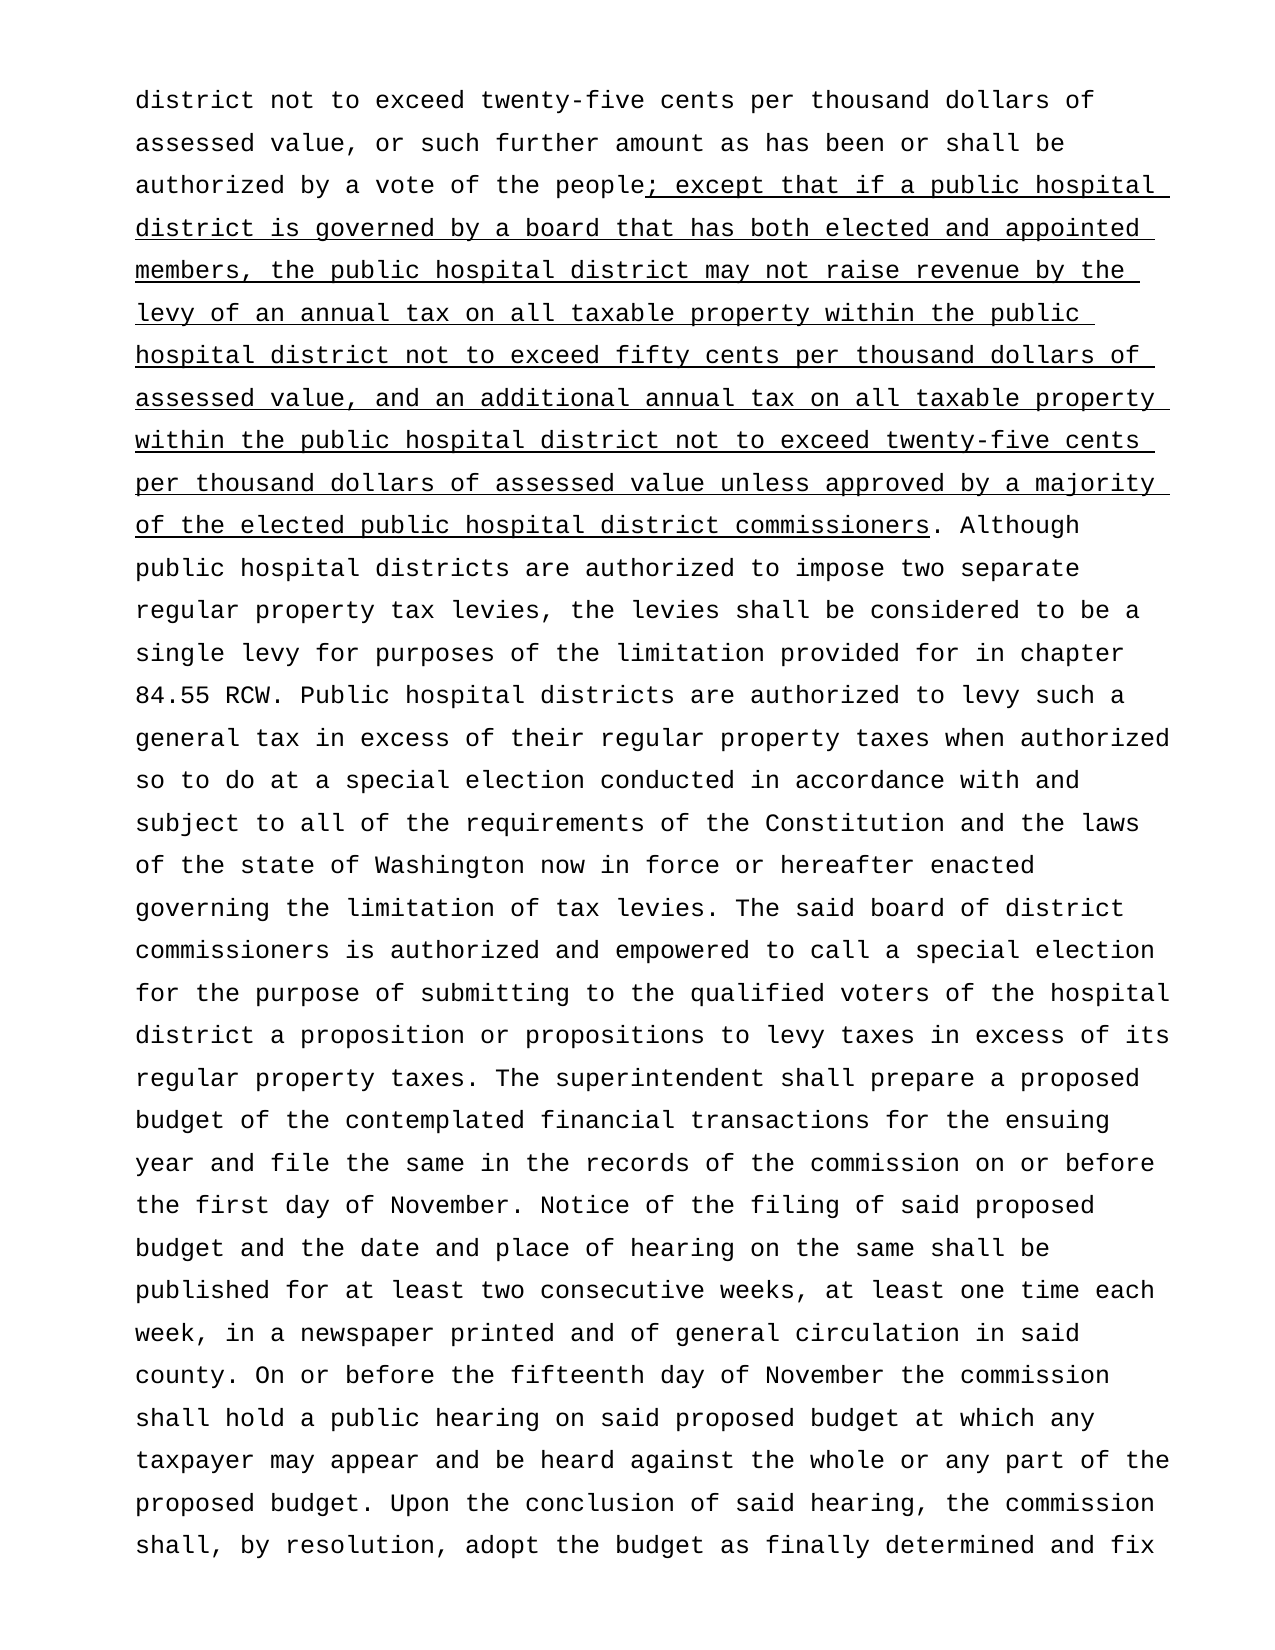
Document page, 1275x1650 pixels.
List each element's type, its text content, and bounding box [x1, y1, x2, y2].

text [135, 75, 1170, 409]
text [135, 495, 1170, 1562]
